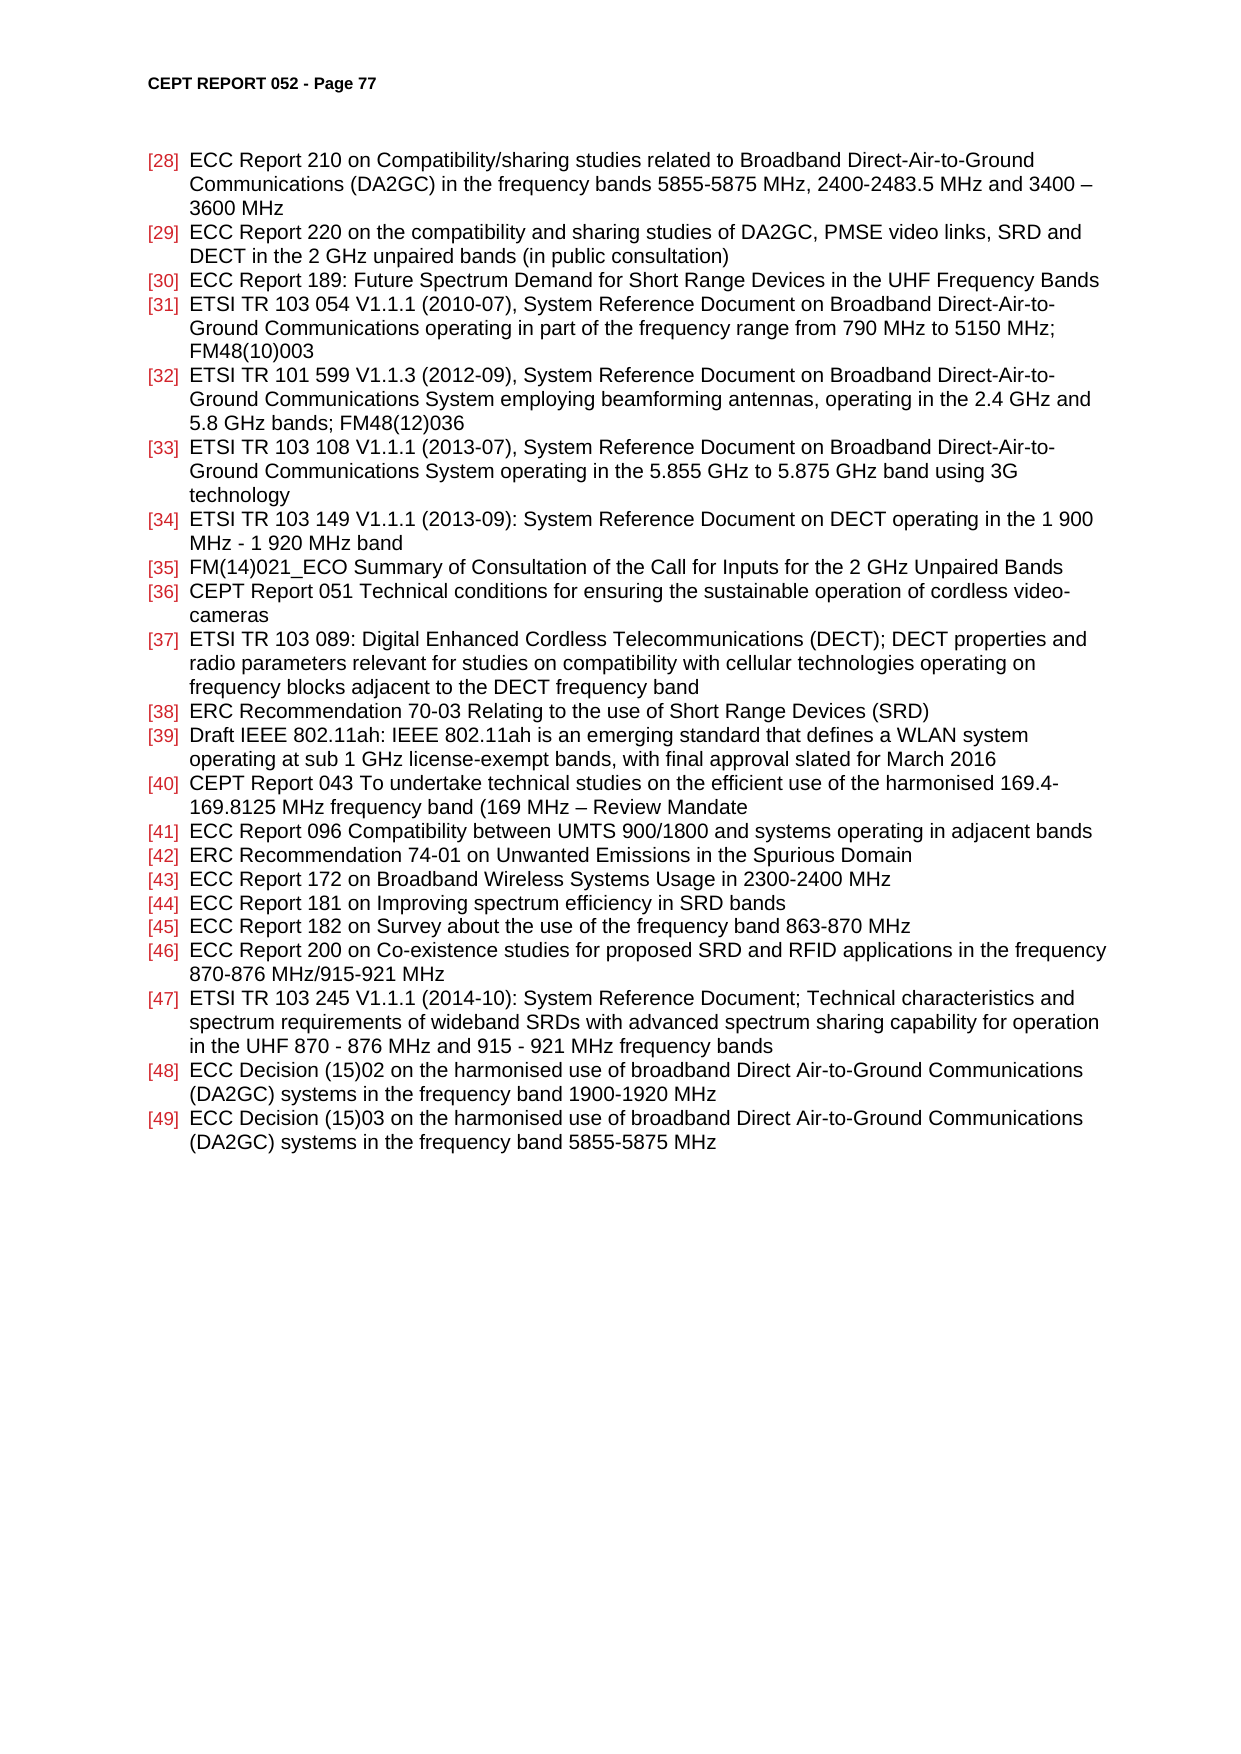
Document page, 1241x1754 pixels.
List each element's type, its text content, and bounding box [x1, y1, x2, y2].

list ETSI TR 103 054 V1.1.1 (2010-07), System Reference Document on Broadband Direct-Air-to-Ground Communications operating in part of the frequency range from 790 MHz to 5150 MHz; FM48(10)003 [148, 291, 1107, 363]
list CEPT Report 051 Technical conditions for ensuring the sustainable operation of cordless video-cameras [148, 579, 1107, 627]
list ETSI TR 103 089: Digital Enhanced Cordless Telecommunications (DECT); DECT properties and radio parameters relevant for studies on compatibility with cellular technologies operating on frequency blocks adjacent to the DECT frequency band [148, 627, 1107, 699]
list ERC Recommendation 70-03 Relating to the use of Short Range Devices (SRD) [148, 699, 1107, 723]
list Draft IEEE 802.11ah: IEEE 802.11ah is an emerging standard that defines a WLAN system operating at sub 1 GHz license-exempt bands, with final approval slated for March 2016 [148, 723, 1107, 771]
list ECC Report 210 on Compatibility/sharing studies related to Broadband Direct-Air-to-Ground Communications (DA2GC) in the frequency bands 5855-5875 MHz, 2400-2483.5 MHz and 3400 – 3600 MHz [148, 148, 1107, 219]
list ETSI TR 103 108 V1.1.1 (2013-07), System Reference Document on Broadband Direct-Air-to-Ground Communications System operating in the 5.855 GHz to 5.875 GHz band using 3G technology [148, 435, 1107, 507]
list ECC Report 182 on Survey about the use of the frequency band 863-870 MHz [148, 914, 1107, 938]
list ETSI TR 103 245 V1.1.1 (2014-10): System Reference Document; Technical characteristics and spectrum requirements of wideband SRDs with advanced spectrum sharing capability for operation in the UHF 870 - 876 MHz and 915 - 921 MHz frequency bands [148, 986, 1107, 1058]
list ECC Report 220 on the compatibility and sharing studies of DA2GC, PMSE video links, SRD and DECT in the 2 GHz unpaired bands (in public consultation) [148, 219, 1107, 267]
list FM(14)021_ECO Summary of Consultation of the Call for Inputs for the 2 GHz Unpaired Bands [148, 555, 1107, 579]
list CEPT Report 043 To undertake technical studies on the efficient use of the harmonised 169.4-169.8125 MHz frequency band (169 MHz – Review Mandate [148, 771, 1107, 818]
list ERC Recommendation 74-01 on Unwanted Emissions in the Spurious Domain [148, 842, 1107, 866]
list ECC Report 189: Future Spectrum Demand for Short Range Devices in the UHF Frequency Bands [148, 267, 1107, 291]
list ETSI TR 101 599 V1.1.3 (2012-09), System Reference Document on Broadband Direct-Air-to-Ground Communications System employing beamforming antennas, operating in the 2.4 GHz and 5.8 GHz bands; FM48(12)036 [148, 363, 1107, 435]
list ECC Report 181 on Improving spectrum efficiency in SRD bands [148, 890, 1107, 914]
list ECC Decision (15)03 on the harmonised use of broadband Direct Air-to-Ground Communications (DA2GC) systems in the frequency band 5855-5875 MHz [148, 1106, 1107, 1154]
list ECC Report 200 on Co-existence studies for proposed SRD and RFID applications in the frequency 870-876 MHz/915-921 MHz [148, 938, 1107, 986]
list ECC Decision (15)02 on the harmonised use of broadband Direct Air-to-Ground Communications (DA2GC) systems in the frequency band 1900-1920 MHz [148, 1058, 1107, 1106]
list ECC Report 096 Compatibility between UMTS 900/1800 and systems operating in adjacent bands [148, 818, 1107, 842]
list ETSI TR 103 149 V1.1.1 (2013-09): System Reference Document on DECT operating in the 1 900 MHz - 1 920 MHz band [148, 507, 1107, 555]
list ECC Report 172 on Broadband Wireless Systems Usage in 2300-2400 MHz [148, 866, 1107, 890]
